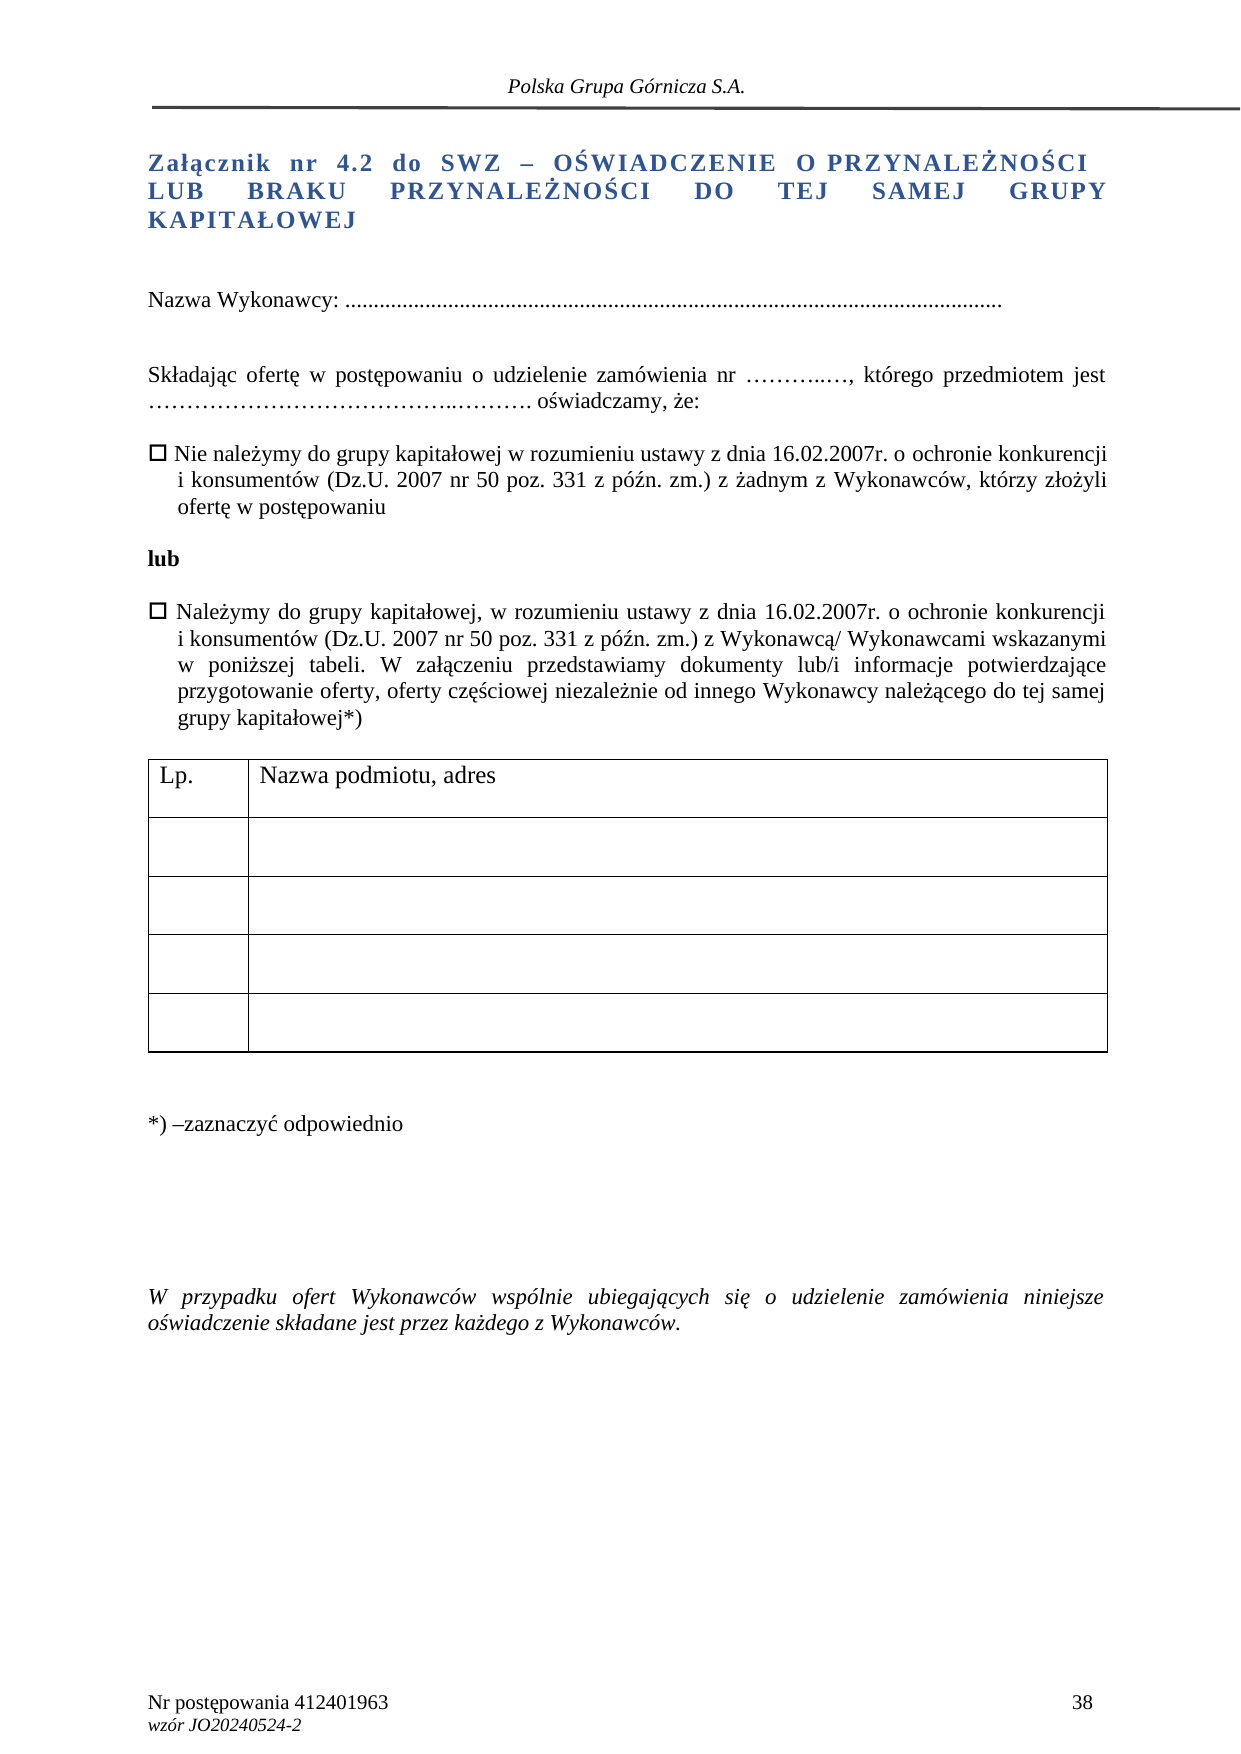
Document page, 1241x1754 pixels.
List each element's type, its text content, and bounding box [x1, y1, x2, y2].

table_cell [149, 818, 248, 876]
table_header Lp. [149, 760, 248, 817]
text Należymy do grupy kapitałowej, w rozumieniu ustawy z dnia 16.02.2007r. o ochronie konkurencji i konsumentów (Dz.U. 2007 nr 50 poz. 331 z późn. zm.) z Wykonawcą/ Wykonawcami wskazanymi w poniższej tabeli. W załączeniu przedstawiamy dokumenty lub/i informacje potwierdzające przygotowanie oferty, oferty częściowej niezależnie od innego Wykonawcy należącego do tej samej grupy kapitałowej*) [148, 598, 1107, 730]
table_cell [249, 818, 1107, 876]
text Składając ofertę w postępowaniu o udzielenie zamówienia nr ………..…, którego przedmiotem jest …………………………………..………. oświadczamy, że: [148, 361, 1107, 414]
table_cell [249, 877, 1107, 934]
text Nie należymy do grupy kapitałowej w rozumieniu ustawy z dnia 16.02.2007r. o ochronie konkurencji i konsumentów (Dz.U. 2007 nr 50 poz. 331 z późn. zm.) z żadnym z Wykonawców, którzy złożyli ofertę w postępowaniu [148, 440, 1107, 519]
text W przypadku ofert Wykonawców wspólnie ubiegających się o udzielenie zamówienia niniejsze oświadczenie składane jest przez każdego z Wykonawców. [148, 1283, 1107, 1336]
text Załącznik nr 4.2 do SWZ – OŚWIADCZENIE O PRZYNALEŻNOŚCI LUB BRAKU PRZYNALEŻNOŚCI DO TEJ SAMEJ GRUPY KAPITAŁOWEJ [148, 148, 1107, 234]
table_cell [149, 994, 248, 1051]
table_cell [249, 994, 1107, 1051]
text lub [148, 546, 1107, 572]
text *) –zaznaczyć odpowiednio [148, 1110, 1107, 1136]
text Nazwa Wykonawcy: ................................................................................................................... [148, 287, 1107, 313]
table_cell [149, 935, 248, 993]
table_header Nazwa podmiotu, adres [249, 760, 1107, 817]
table_cell [249, 935, 1107, 993]
table_cell [149, 877, 248, 934]
